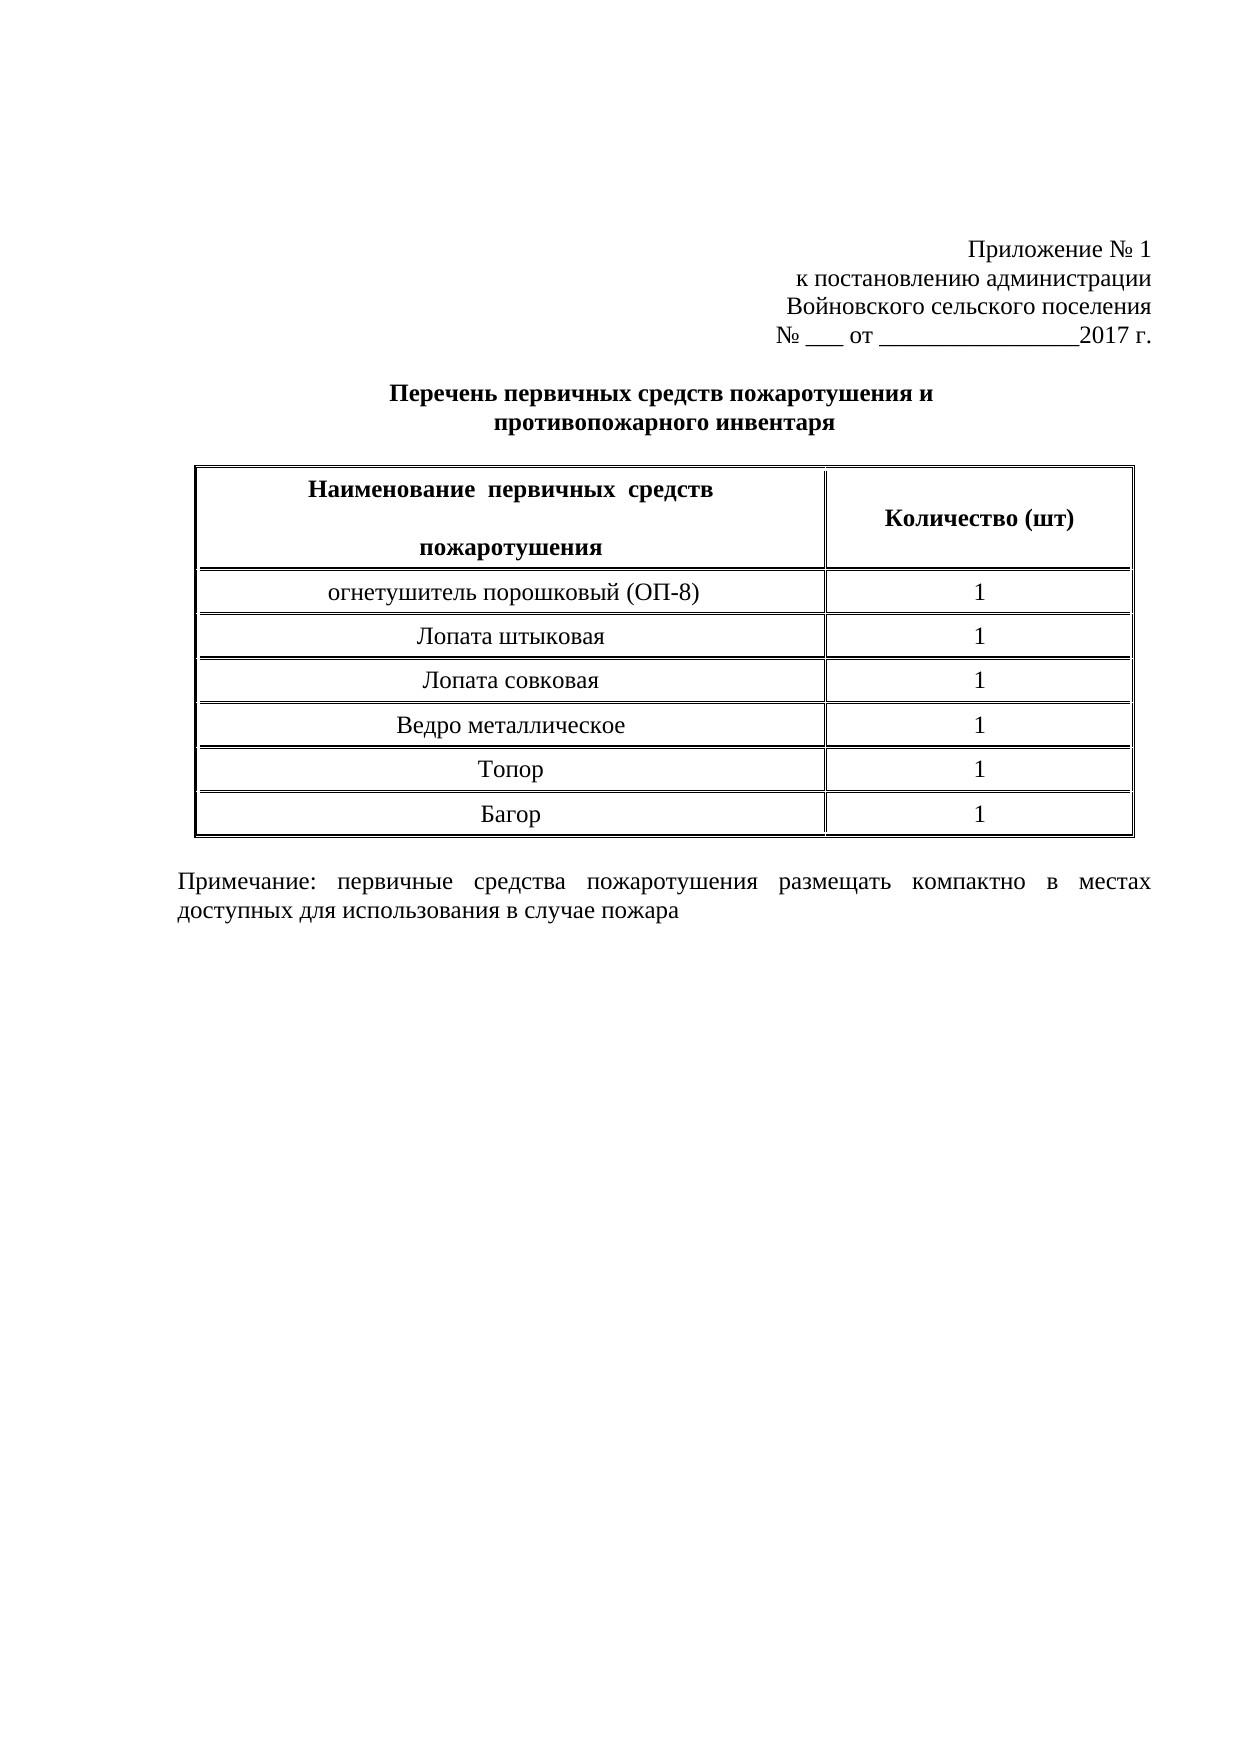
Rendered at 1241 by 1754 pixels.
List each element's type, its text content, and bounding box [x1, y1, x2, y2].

table_header Наименование первичных средств пожаротушения [197, 468, 826, 567]
table_cell 1 [827, 567, 1132, 612]
text Примечание: первичные средства пожаротушения размещать компактно в местах доступных для использования в случае пожара [177, 866, 1152, 924]
table_cell Лопата штыковая [196, 612, 826, 656]
table_cell 1 [826, 701, 1133, 745]
table_cell 1 [827, 745, 1132, 789]
table_cell Ведро металлическое [196, 701, 826, 745]
table_cell огнетушитель порошковый (ОП-8) [197, 567, 824, 612]
text Приложение № 1 к постановлению администрации Войновского сельского поселения № ___ от ________________2017 г. [177, 234, 1152, 349]
table_cell Топор [197, 745, 824, 789]
table_header Количество (шт) [826, 468, 1132, 567]
table_cell 1 [826, 790, 1132, 834]
table_cell Лопата совковая [197, 656, 824, 701]
table_cell Багор [197, 790, 826, 834]
table_cell 1 [827, 656, 1132, 701]
table_cell 1 [826, 612, 1133, 656]
text Перечень первичных средств пожаротушения и противопожарного инвентаря [177, 378, 1152, 436]
